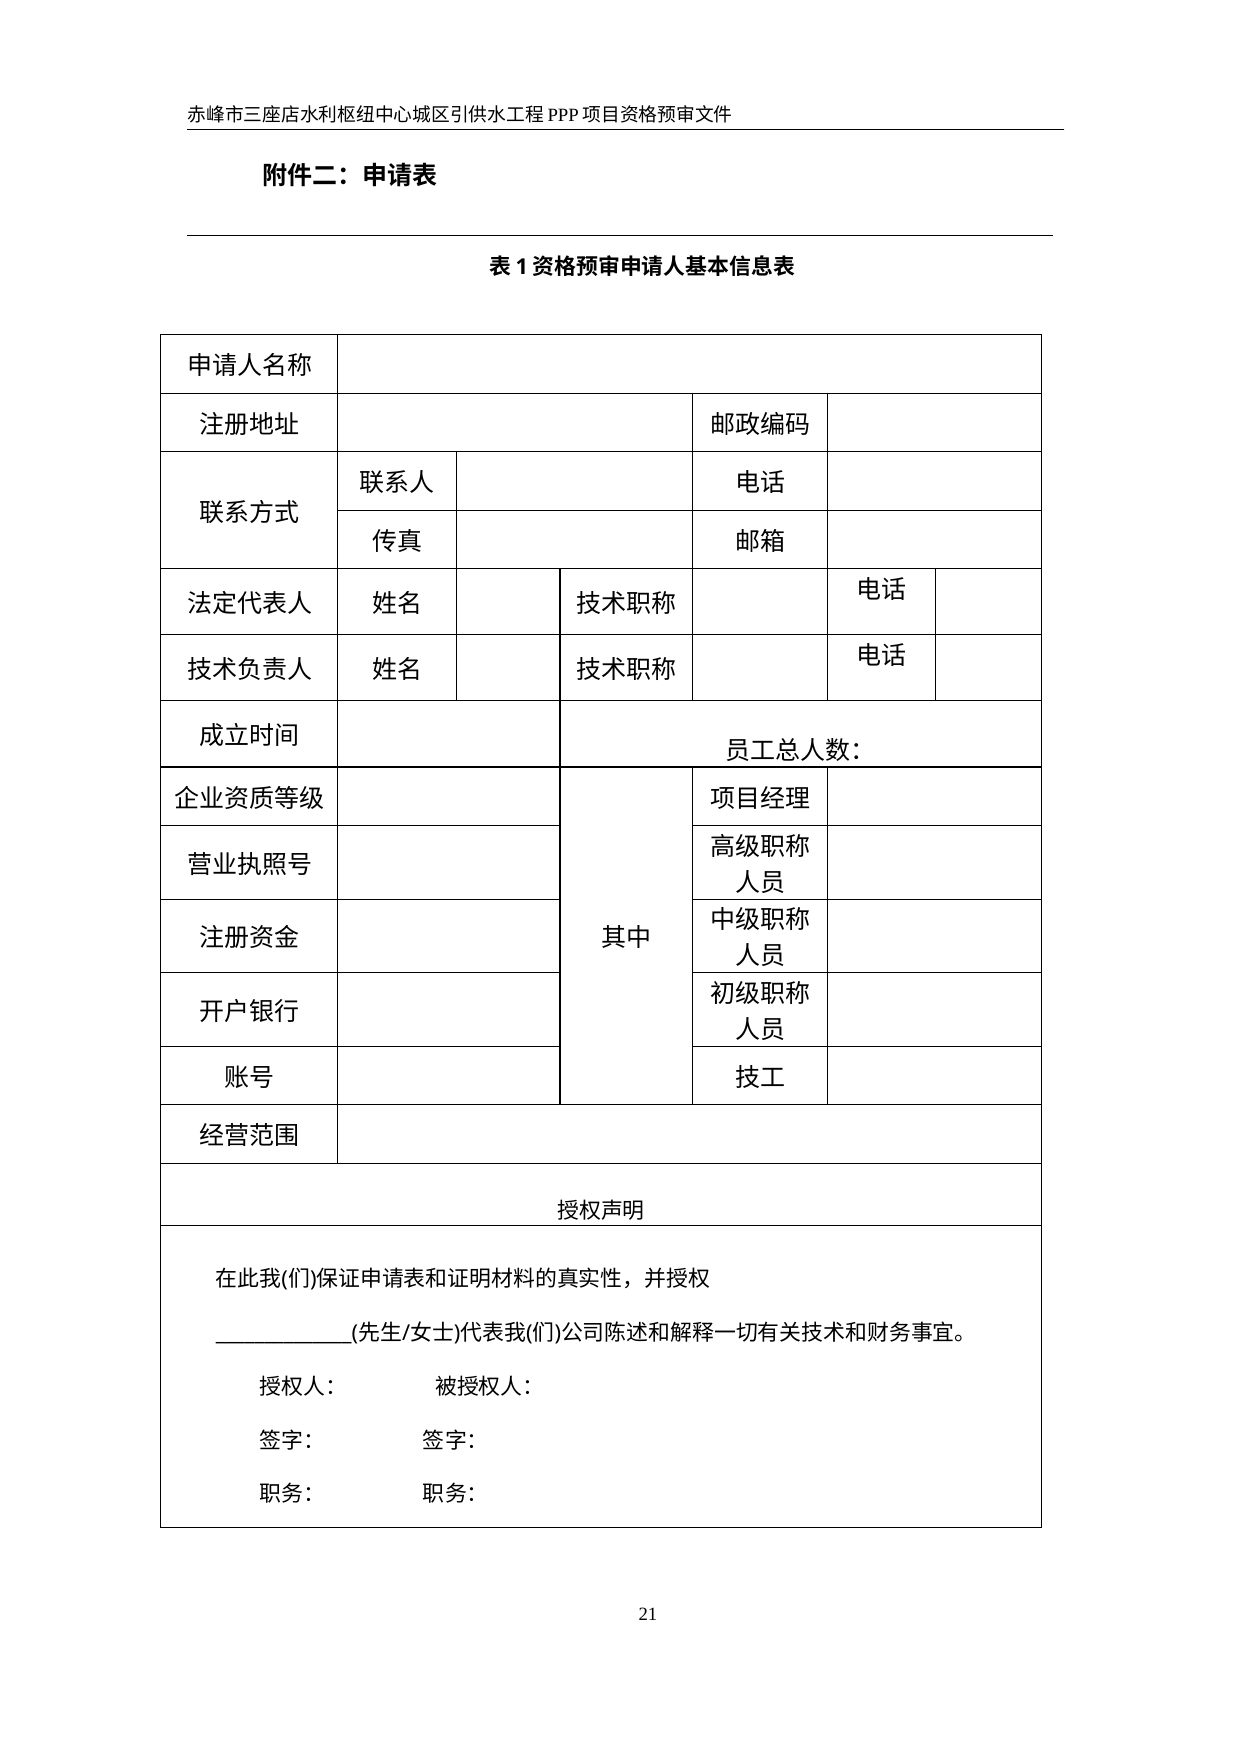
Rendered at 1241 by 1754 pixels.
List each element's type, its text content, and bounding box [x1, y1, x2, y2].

table_cell 授权声明 [161, 1164, 1041, 1225]
table_cell [457, 569, 559, 634]
table_cell 初级职称人员 [693, 973, 827, 1046]
table_cell 经营范围 [161, 1105, 337, 1163]
table_cell 员工总人数： [561, 701, 1041, 766]
table_cell 姓名 [338, 635, 456, 700]
table_cell [338, 826, 559, 898]
table_cell 技术负责人 [161, 635, 337, 700]
table_cell 项目经理 [693, 768, 827, 825]
table_cell [338, 900, 559, 972]
table_cell 中级职称人员 [693, 900, 827, 972]
table_cell 邮政编码 [693, 394, 827, 451]
table_cell 开户银行 [161, 973, 337, 1046]
table_header [338, 335, 1041, 393]
table_cell 法定代表人 [161, 569, 337, 634]
table_cell [338, 394, 692, 451]
table_cell [828, 826, 1041, 898]
subtitle 附件二：申请表 [262, 155, 1050, 192]
text 表1资格预审申请人基本信息表 [187, 236, 1053, 281]
table_cell [693, 635, 827, 700]
table_cell [828, 511, 1041, 568]
table_header 申请人名称 [161, 335, 337, 393]
table_cell 联系方式 [161, 452, 337, 568]
table_cell 联系人 [338, 452, 456, 510]
table_cell 技术职称 [561, 569, 692, 634]
table_cell [457, 452, 692, 510]
table_cell [338, 1047, 559, 1104]
table_cell 传真 [338, 511, 456, 568]
table_cell 其中 [561, 768, 692, 1104]
table_cell [457, 635, 559, 700]
table_cell 邮箱 [693, 511, 827, 568]
table_cell [338, 973, 559, 1046]
table_cell 注册地址 [161, 394, 337, 451]
table_cell [828, 973, 1041, 1046]
table_cell 账号 [161, 1047, 337, 1104]
table_cell [828, 1047, 1041, 1104]
table_cell 注册资金 [161, 900, 337, 972]
table_cell 成立时间 [161, 701, 337, 766]
table_cell [828, 900, 1041, 972]
table_cell [457, 511, 692, 568]
table_cell [828, 452, 1041, 510]
table_cell 电话 [693, 452, 827, 510]
table_cell 电话 [828, 569, 935, 634]
table_cell [828, 768, 1041, 825]
table_cell 技术职称 [561, 635, 692, 700]
table_cell [338, 1105, 1041, 1163]
table_cell 企业资质等级 [161, 768, 337, 825]
table_cell 姓名 [338, 569, 456, 634]
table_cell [161, 1226, 1041, 1527]
table_cell [693, 569, 827, 634]
table_cell 高级职称人员 [693, 826, 827, 898]
table_cell [936, 635, 1041, 700]
table_cell 营业执照号 [161, 826, 337, 898]
table_cell [828, 394, 1041, 451]
table_cell [338, 701, 559, 766]
table_cell [338, 768, 559, 825]
table_cell 电话 [828, 635, 935, 700]
table_cell [936, 569, 1041, 634]
table_cell 技工 [693, 1047, 827, 1104]
